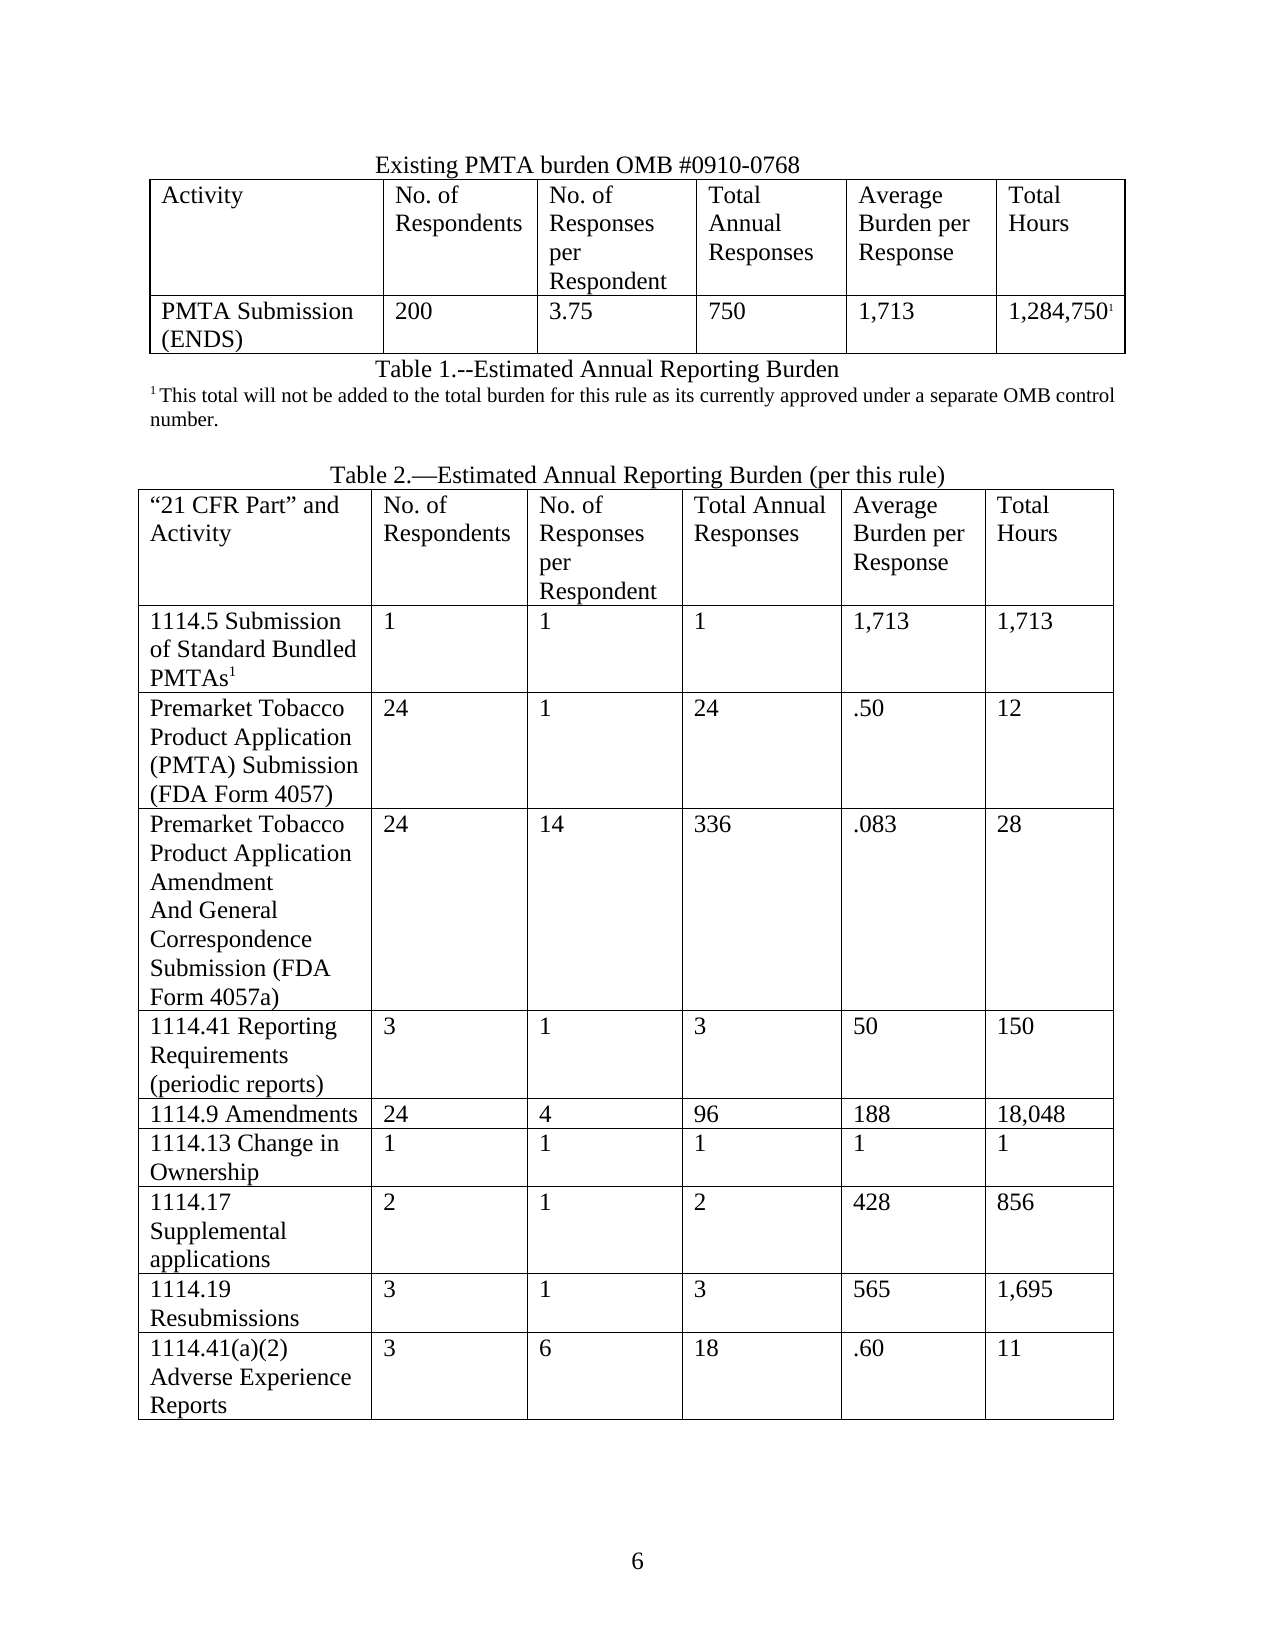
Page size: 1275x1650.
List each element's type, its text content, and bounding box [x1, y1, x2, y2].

table_cell 1114.9 Amendments [139, 1099, 371, 1127]
table_cell 12 [986, 693, 1113, 808]
table_header Total Annual Responses [683, 490, 841, 605]
table_cell 428 [842, 1187, 985, 1273]
table_cell 1,713 [986, 606, 1113, 692]
table_cell 1114.19 Resubmissions [139, 1274, 371, 1332]
table_cell 1 [372, 1129, 527, 1186]
table_header Total Hours [997, 180, 1124, 295]
table_cell 18,048 [986, 1099, 1113, 1127]
table_cell 1114.13 Change in Ownership [139, 1129, 371, 1186]
table_cell 1 [683, 606, 841, 692]
table_header No. of Respondents [372, 490, 527, 605]
table_cell 3 [372, 1274, 527, 1332]
table_cell 1 [372, 606, 527, 692]
table_cell .083 [842, 809, 985, 1010]
table_cell 150 [986, 1011, 1113, 1098]
table_cell 1,695 [986, 1274, 1113, 1332]
table_cell 1 [528, 1129, 682, 1186]
table_cell 856 [986, 1187, 1113, 1273]
table_header Average Burden per Response [847, 180, 996, 295]
table_cell 1 [986, 1129, 1113, 1186]
table_cell 1114.17 Supplemental applications [139, 1187, 371, 1273]
table_cell 3.75 [538, 296, 696, 353]
table_cell 3 [372, 1333, 527, 1419]
table_cell 1 [528, 693, 682, 808]
table_cell 1114.41(a)(2) Adverse Experience Reports [139, 1333, 371, 1419]
text Table 1.--Estimated Annual Reporting Burden [300, 354, 1125, 383]
table_cell 200 [384, 296, 537, 353]
table_cell 18 [683, 1333, 841, 1419]
table_cell PMTA Submission (ENDS) [151, 296, 383, 353]
table_cell 1 [528, 1274, 682, 1332]
table_cell 6 [528, 1333, 682, 1419]
text 1 This total will not be added to the total burden for this rule as its currently approved under a separate OMB control number. [150, 383, 1125, 431]
table_cell .50 [842, 693, 985, 808]
table_cell 188 [842, 1099, 985, 1127]
table_cell 750 [697, 296, 846, 353]
table_cell 1,713 [842, 606, 985, 692]
table_cell 14 [528, 809, 682, 1010]
table_cell 1114.5 Submission of Standard Bundled PMTAs1 [139, 606, 371, 692]
table_cell 24 [372, 809, 527, 1010]
table_cell 1 [528, 606, 682, 692]
table_cell Premarket Tobacco Product Application (PMTA) Submission (FDA Form 4057) [139, 693, 371, 808]
table_cell 1 [528, 1187, 682, 1273]
table_cell 2 [372, 1187, 527, 1273]
table_cell 2 [683, 1187, 841, 1273]
table_cell 1 [683, 1129, 841, 1186]
table_cell 3 [683, 1011, 841, 1098]
table_cell 3 [372, 1011, 527, 1098]
table_header No. of Responses per Respondent [528, 490, 682, 605]
table_cell 28 [986, 809, 1113, 1010]
table_cell 11 [986, 1333, 1113, 1419]
table_cell 50 [842, 1011, 985, 1098]
table_header Average Burden per Response [842, 490, 985, 605]
table_header Total Hours [986, 490, 1113, 605]
table_header “21 CFR Part” and Activity [139, 490, 371, 605]
table_cell 24 [372, 1099, 527, 1127]
table_cell Premarket Tobacco Product Application Amendment And General Correspondence Submission (FDA Form 4057a) [139, 809, 371, 1010]
table_cell 1 [528, 1011, 682, 1098]
table_cell 1114.41 Reporting Requirements (periodic reports) [139, 1011, 371, 1098]
text Existing PMTA burden OMB #0910-0768 [300, 150, 1125, 179]
table_header No. of Respondents [384, 180, 537, 295]
table_cell 96 [683, 1099, 841, 1127]
table_cell 1 [842, 1129, 985, 1186]
table_cell 565 [842, 1274, 985, 1332]
table_cell 24 [683, 693, 841, 808]
table_header No. of Responses per Respondent [538, 180, 696, 295]
text Table 2.—Estimated Annual Reporting Burden (per this rule) [150, 460, 1125, 489]
table_header Total Annual Responses [697, 180, 846, 295]
table_cell 24 [372, 693, 527, 808]
table_cell 4 [528, 1099, 682, 1127]
table_cell 336 [683, 809, 841, 1010]
table_header Activity [151, 180, 383, 295]
table_cell 1,713 [847, 296, 996, 353]
table_cell .60 [842, 1333, 985, 1419]
table_cell 3 [683, 1274, 841, 1332]
table_cell 1,284,7501 [997, 296, 1124, 353]
